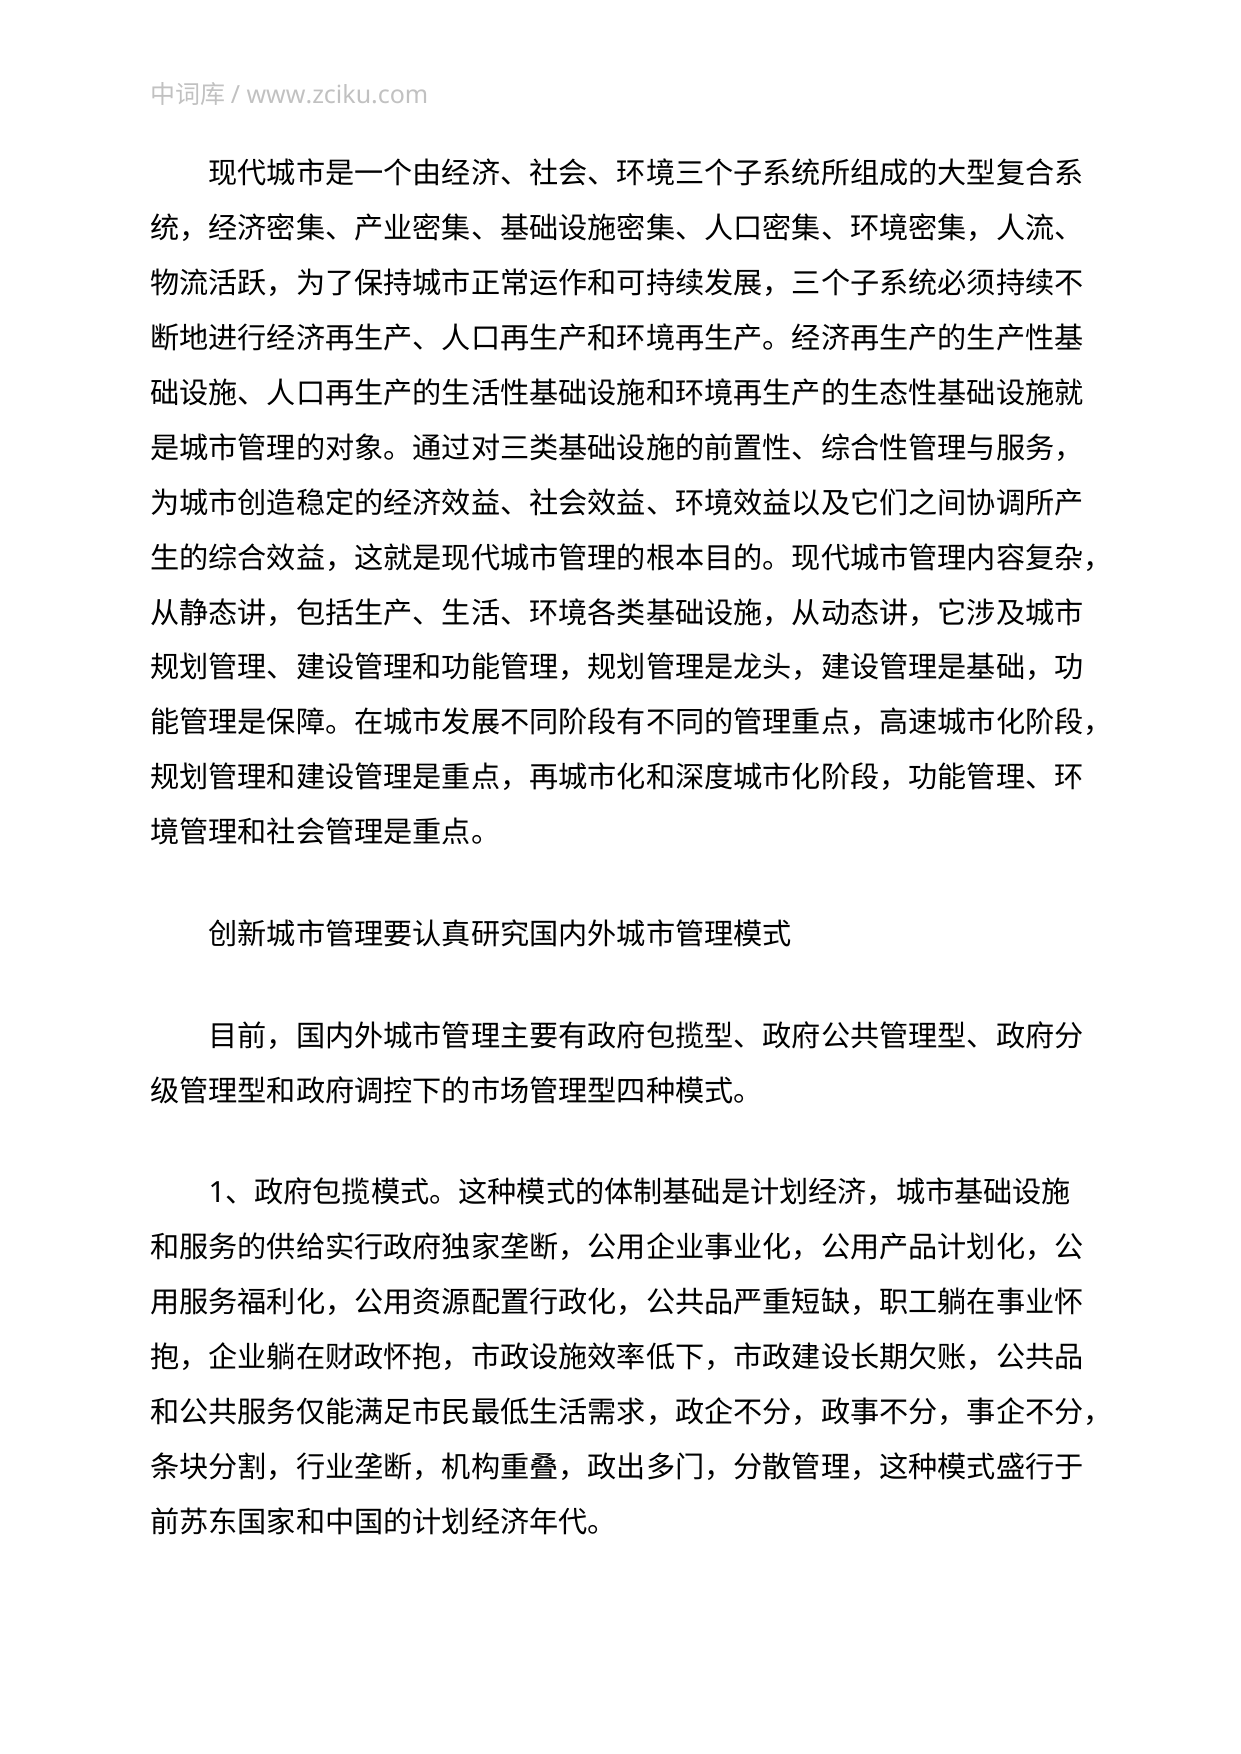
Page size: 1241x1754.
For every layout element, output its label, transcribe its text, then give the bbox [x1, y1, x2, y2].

text 创新城市管理要认真研究国内外城市管理模式 [150, 911, 1090, 953]
text 目前，国内外城市管理主要有政府包揽型、政府公共管理型、政府分级管理型和政府调控下的市场管理型四种模式。 [150, 1012, 1090, 1109]
text 现代城市是一个由经济、社会、环境三个子系统所组成的大型复合系统，经济密集、产业密集、基础设施密集、人口密集、环境密集，人流、物流活跃，为了保持城市正常运作和可持续发展，三个子系统必须持续不断地进行经济再生产、人口再生产和环境再生产。经济再生产的生产性基础设施、人口再生产的生活性基础设施和环境再生产的生态性基础设施就是城市管理的对象。通过对三类基础设施的前置性、综合性管理与服务，为城市创造稳定的经济效益、社会效益、环境效益以及它们之间协调所产生的综合效益，这就是现代城市管理的根本目的。现代城市管理内容复杂，从静态讲，包括生产、生活、环境各类基础设施，从动态讲，它涉及城市规划管理、建设管理和功能管理，规划管理是龙头，建设管理是基础，功能管理是保障。在城市发展不同阶段有不同的管理重点，高速城市化阶段，规划管理和建设管理是重点，再城市化和深度城市化阶段，功能管理、环境管理和社会管理是重点。 [150, 150, 1090, 851]
text 1、政府包揽模式。这种模式的体制基础是计划经济，城市基础设施和服务的供给实行政府独家垄断，公用企业事业化，公用产品计划化，公用服务福利化，公用资源配置行政化，公共品严重短缺，职工躺在事业怀抱，企业躺在财政怀抱，市政设施效率低下，市政建设长期欠账，公共品和公共服务仅能满足市民最低生活需求，政企不分，政事不分，事企不分，条块分割，行业垄断，机构重叠，政出多门，分散管理，这种模式盛行于前苏东国家和中国的计划经济年代。 [150, 1169, 1090, 1541]
